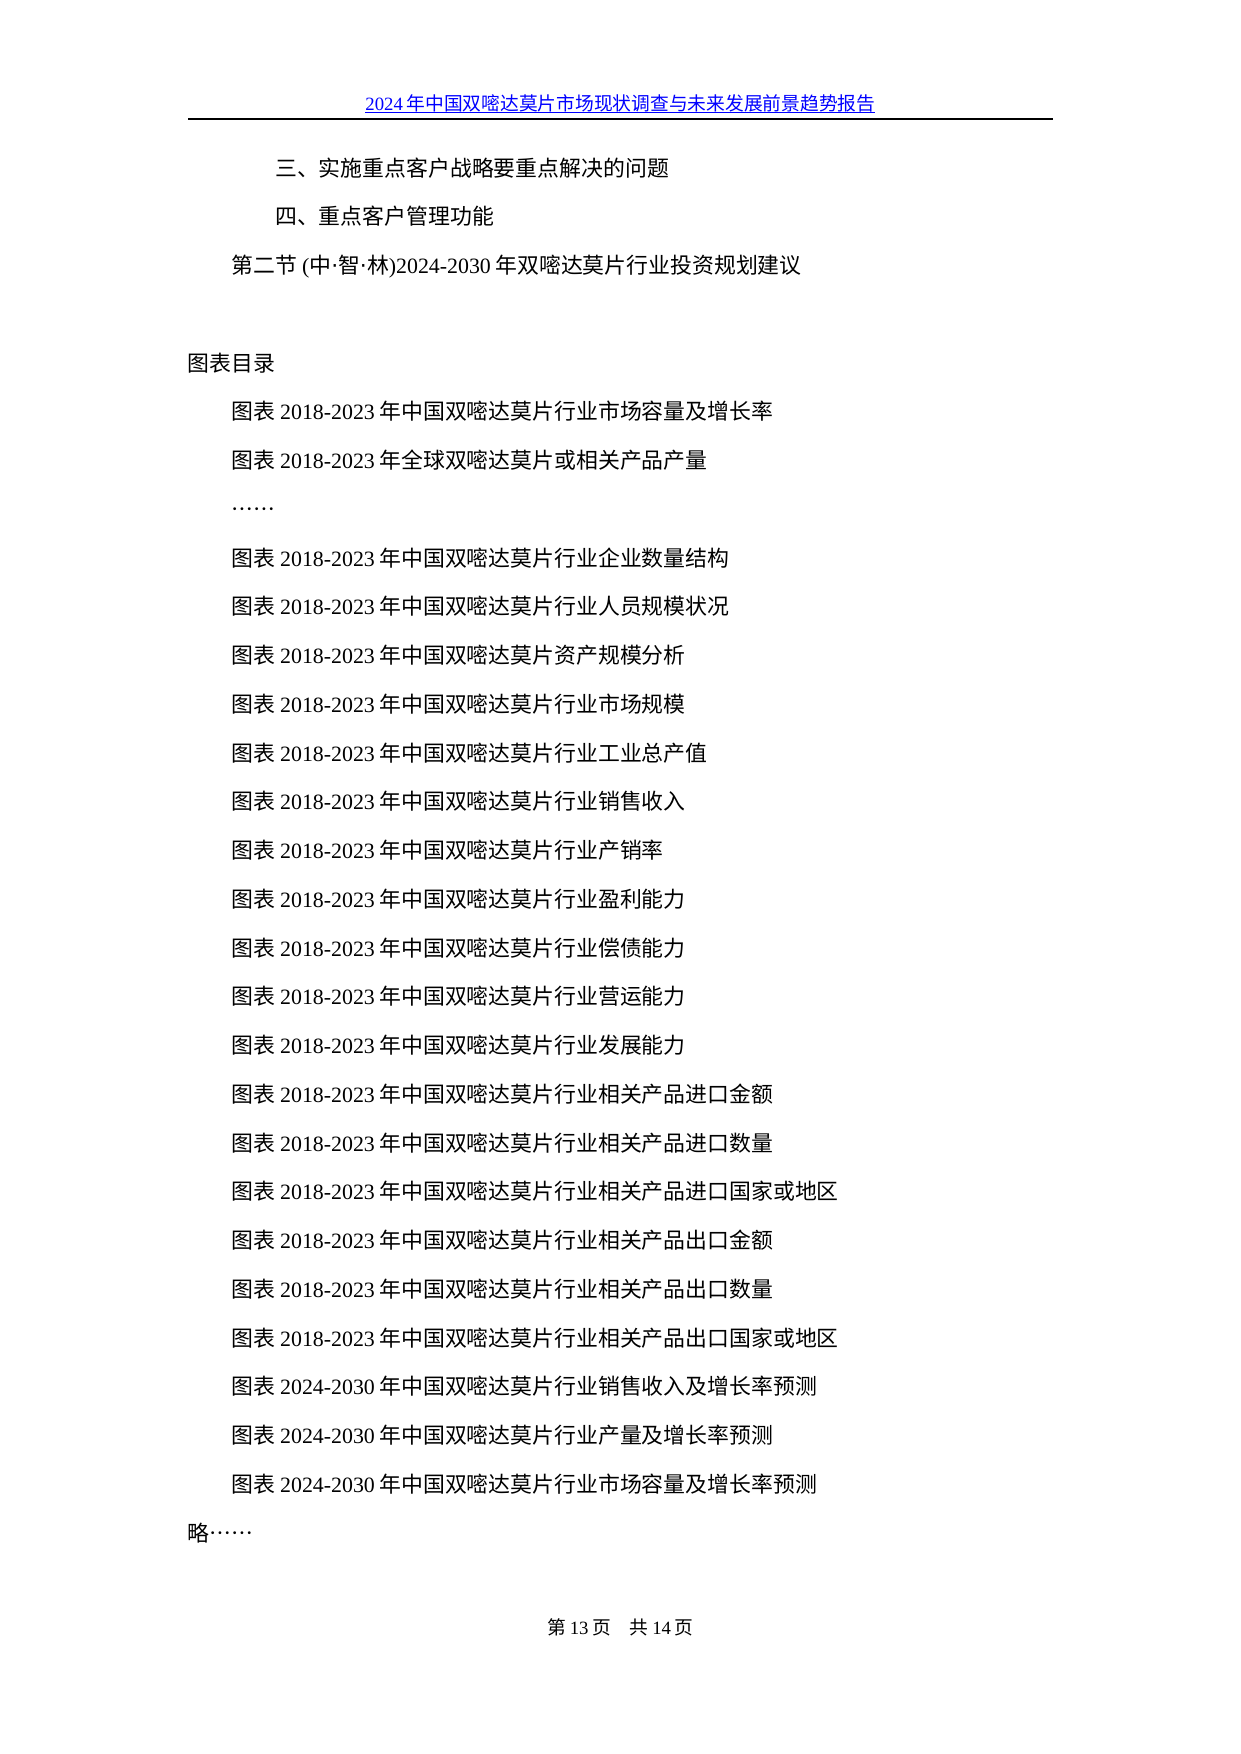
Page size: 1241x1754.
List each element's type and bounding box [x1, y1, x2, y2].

text [187, 150, 1053, 1548]
